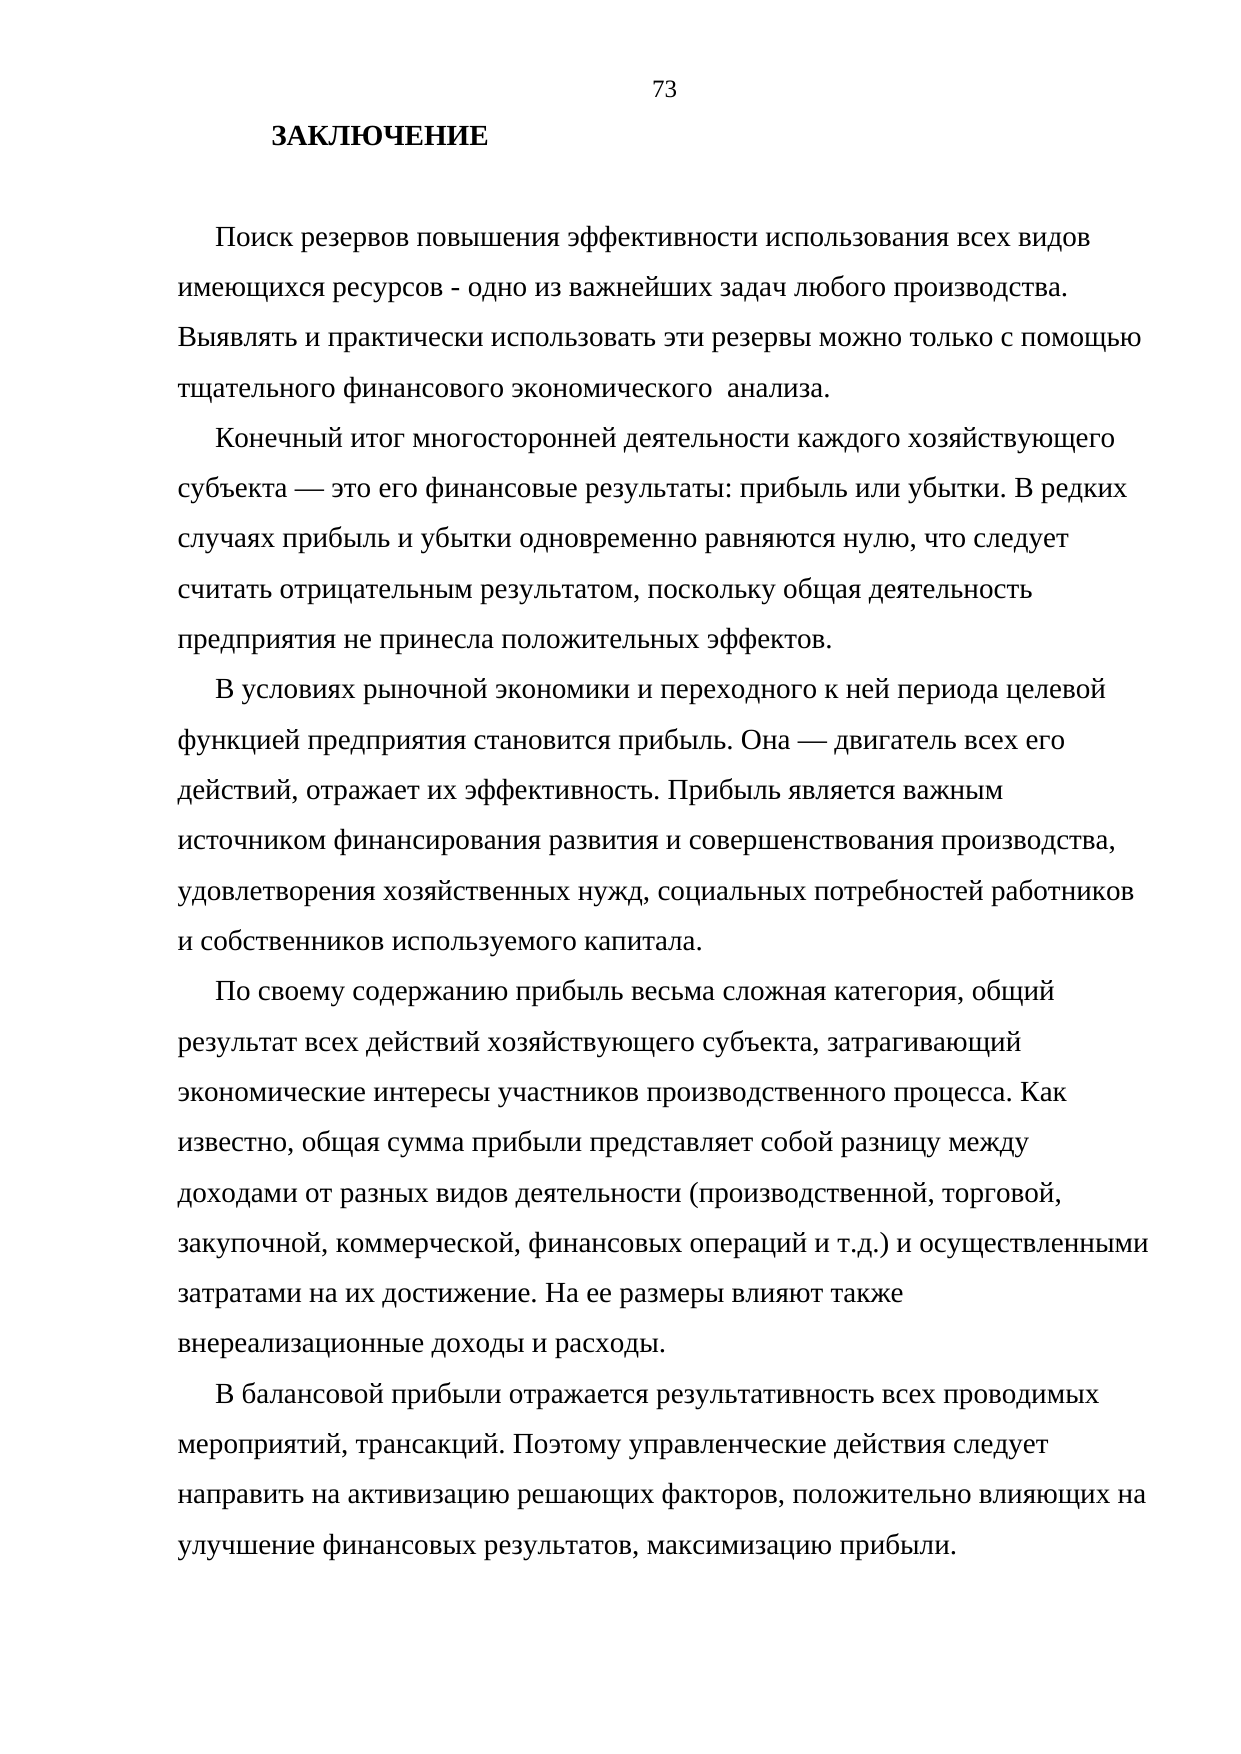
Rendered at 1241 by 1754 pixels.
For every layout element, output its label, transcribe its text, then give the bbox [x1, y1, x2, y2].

text Поиск резервов повышения эффективности использования всех видов имеющихся ресурсов - одно из важнейших задач любого производства. Выявлять и практически использовать эти резервы можно только с помощью тщательного финансового экономического анализа. [177, 219, 1152, 403]
text Конечный итог многосторонней деятельности каждого хозяйствующего субъекта — это его финансовые результаты: прибыль или убытки. В редких случаях прибыль и убытки одновременно равняются нулю, что следует считать отрицательным результатом, поскольку общая деятельность предприятия не принесла положительных эффектов. [177, 420, 1152, 655]
text В балансовой прибыли отражается результативность всех проводимых мероприятий, трансакций. Поэтому управленческие действия следует направить на активизацию решающих факторов, положительно влияющих на улучшение финансовых результатов, максимизацию прибыли. [177, 1376, 1152, 1560]
text ЗАКЛЮЧЕНИЕ [233, 118, 1152, 152]
text По своему содержанию прибыль весьма сложная категория, общий результат всех действий хозяйствующего субъекта, затрагивающий экономические интересы участников производственного процесса. Как известно, общая сумма прибыли представляет собой разницу между доходами от разных видов деятельности (производственной, торговой, закупочной, коммерческой, финансовых операций и т.д.) и осуществленными затратами на их достижение. На ее размеры влияют также внереализационные доходы и расходы. [177, 973, 1152, 1359]
text В условиях рыночной экономики и переходного к ней периода целевой функцией предприятия становится прибыль. Она — двигатель всех его действий, отражает их эффективность. Прибыль является важным источником финансирования развития и совершенствования производства, удовлетворения хозяйственных нужд, социальных потребностей работников и собственников используемого капитала. [177, 672, 1152, 957]
